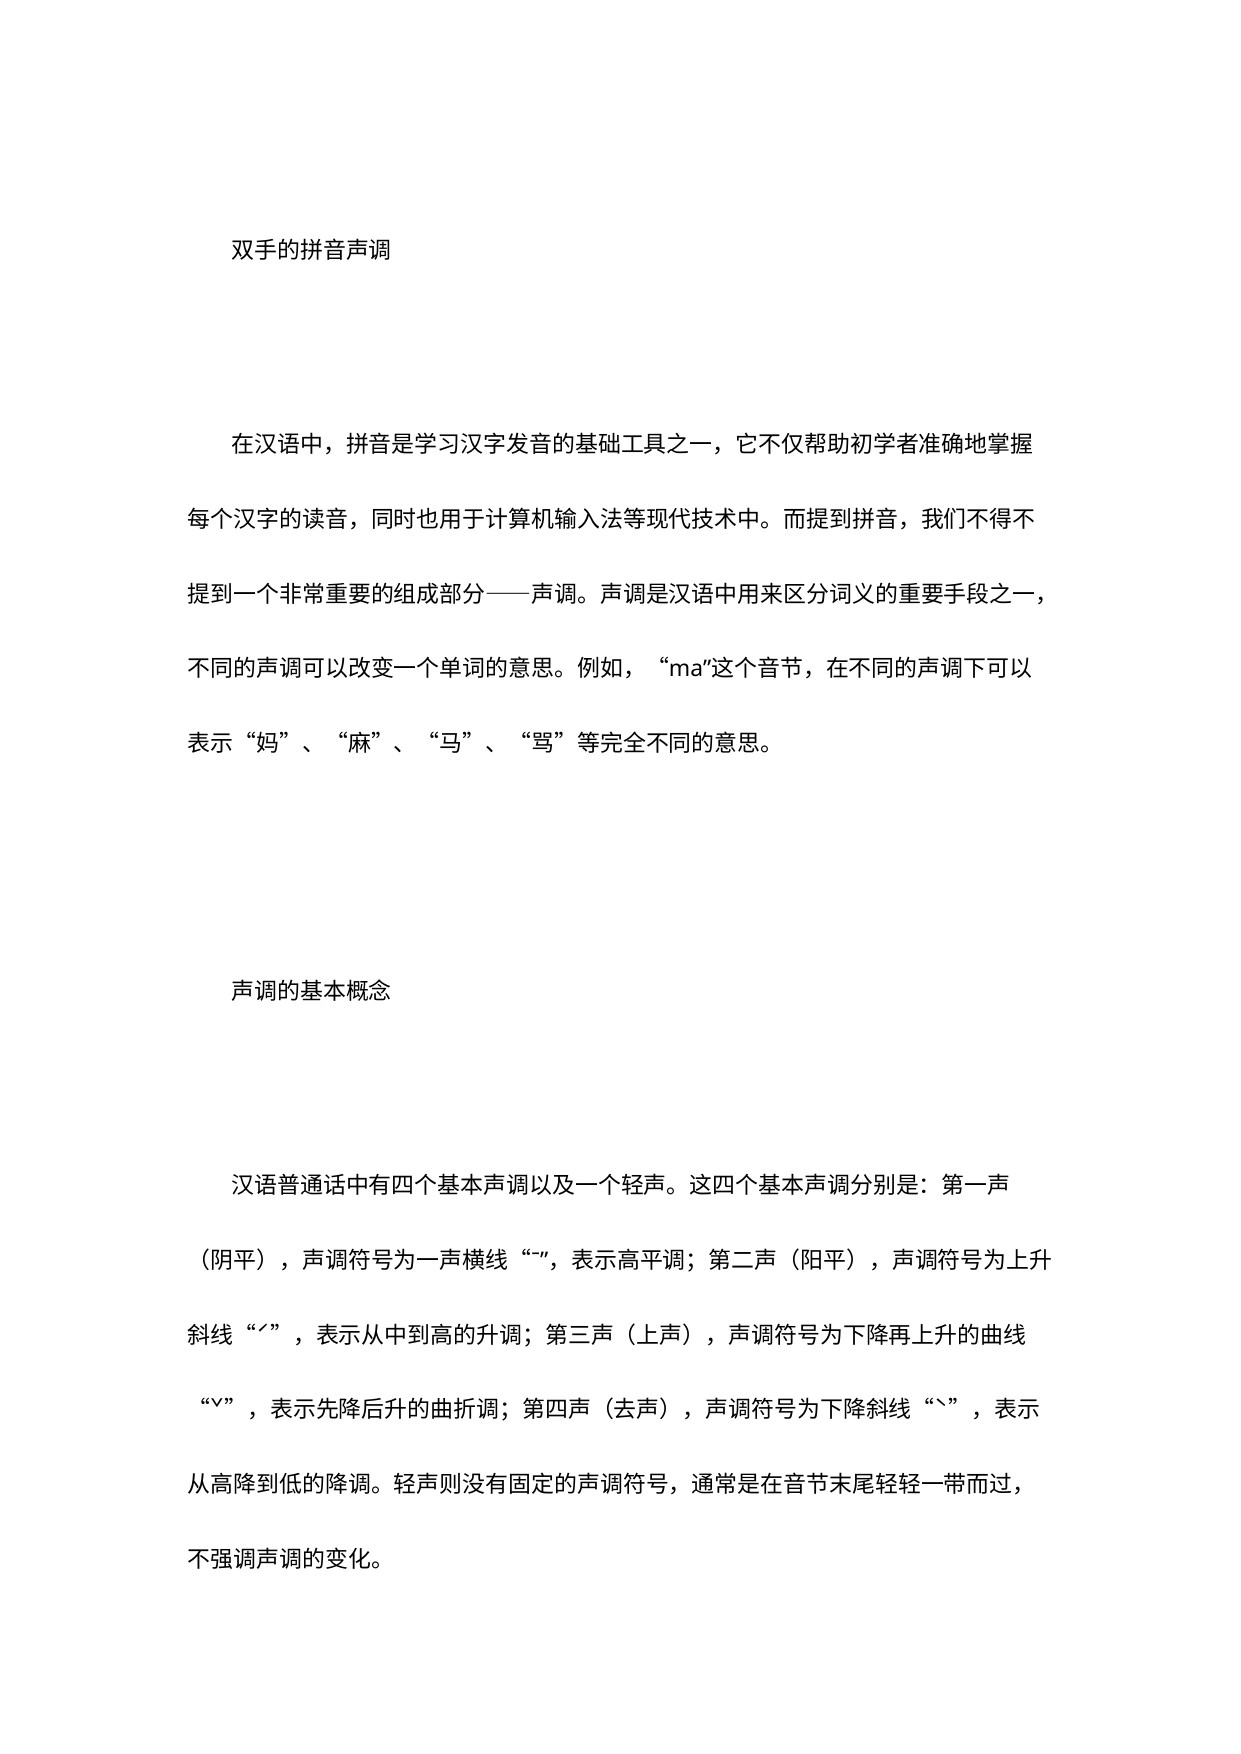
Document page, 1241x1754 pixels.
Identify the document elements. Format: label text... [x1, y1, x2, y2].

text 汉语普通话中有四个基本声调以及一个轻声。这四个基本声调分别是：第一声（阴平），声调符号为一声横线“ˉ”，表示高平调；第二声（阳平），声调符号为上升斜线“ˊ”，表示从中到高的升调；第三声（上声），声调符号为下降再上升的曲线“ˇ”，表示先降后升的曲折调；第四声（去声），声调符号为下降斜线“ˋ”，表示从高降到低的降调。轻声则没有固定的声调符号，通常是在音节末尾轻轻一带而过，不强调声调的变化。 [187, 1151, 1053, 1590]
text 双手的拼音声调 [187, 216, 1053, 281]
text 在汉语中，拼音是学习汉字发音的基础工具之一，它不仅帮助初学者准确地掌握每个汉字的读音，同时也用于计算机输入法等现代技术中。而提到拼音，我们不得不提到一个非常重要的组成部分——声调。声调是汉语中用来区分词义的重要手段之一，不同的声调可以改变一个单词的意思。例如，“ma”这个音节，在不同的声调下可以表示“妈”、“麻”、“马”、“骂”等完全不同的意思。 [187, 410, 1053, 774]
text 声调的基本概念 [187, 957, 1053, 1022]
